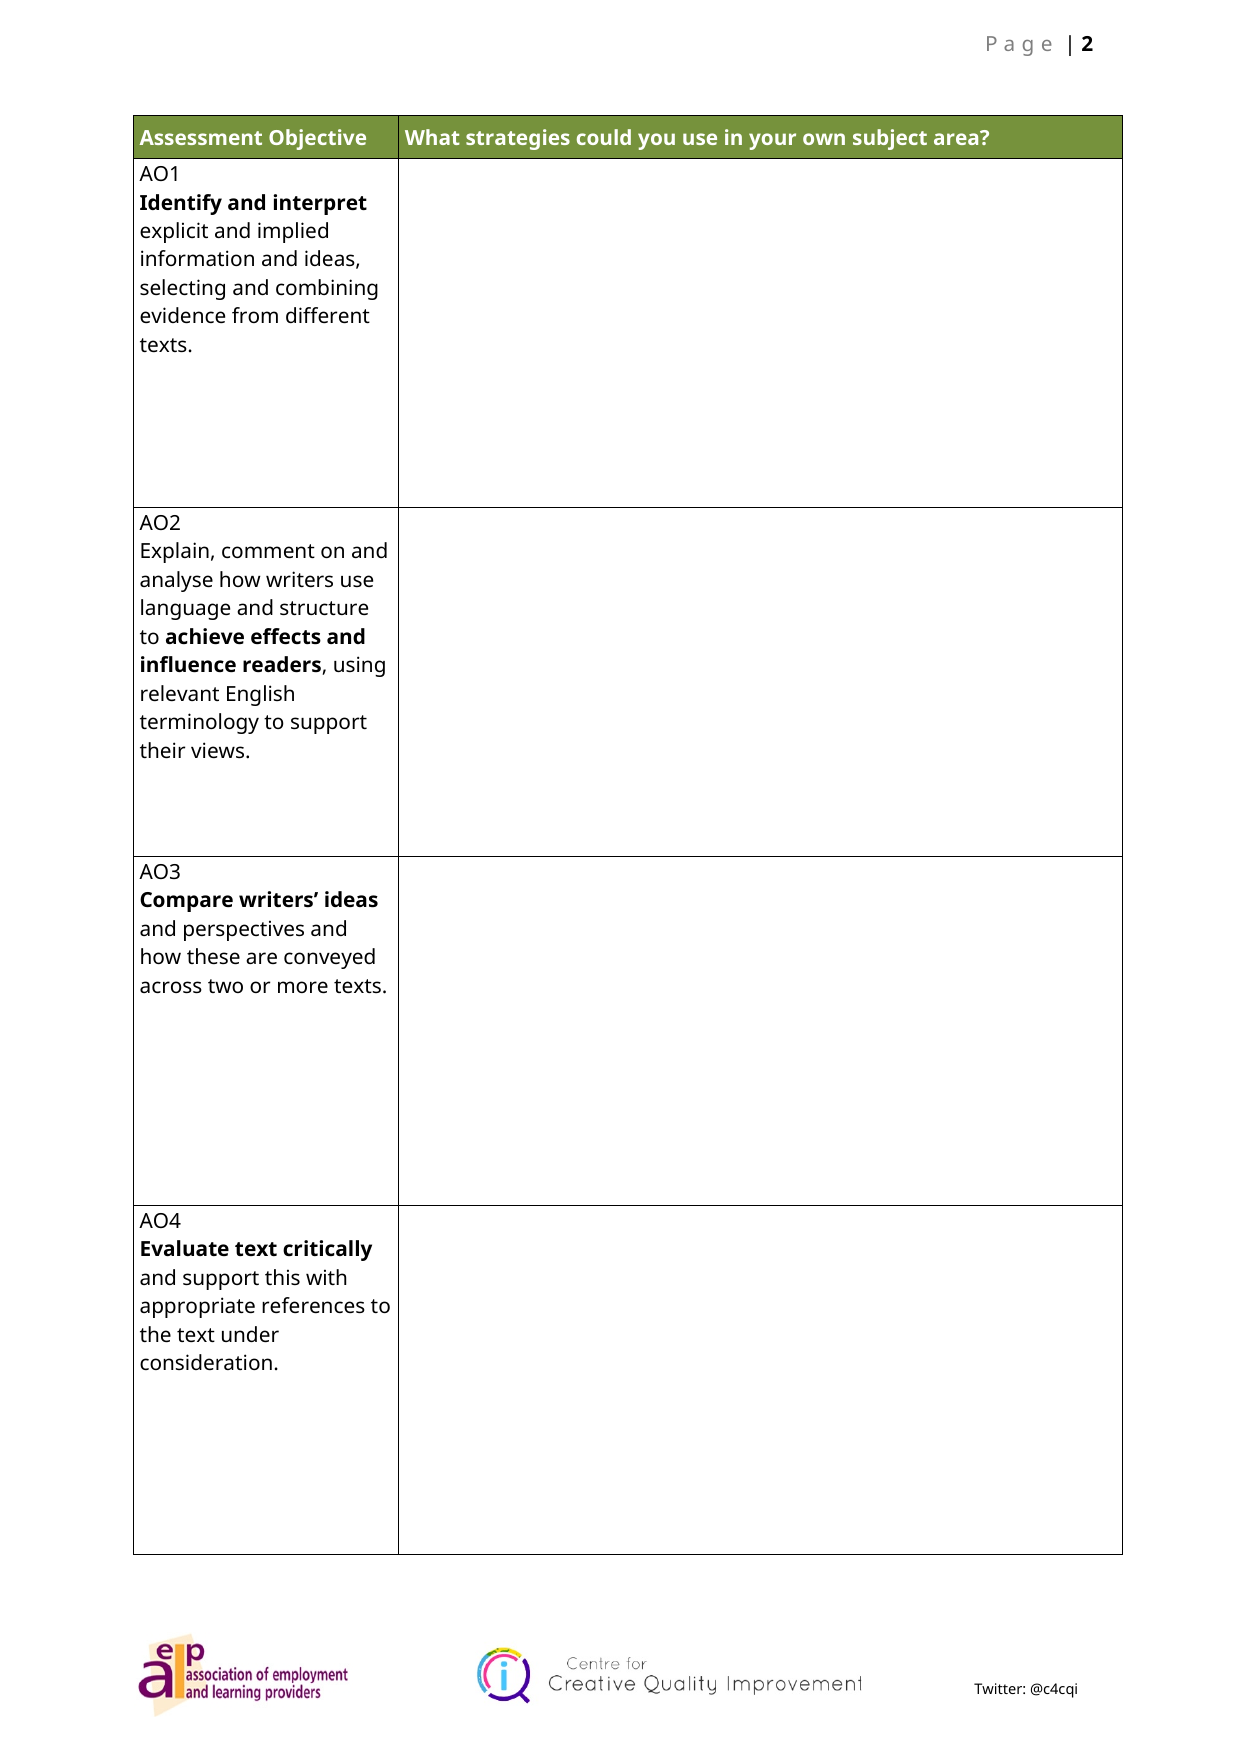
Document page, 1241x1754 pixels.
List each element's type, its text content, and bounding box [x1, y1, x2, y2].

table_cell AO4 Evaluate text critically and support this with appropriate references to the text under consideration. [134, 1206, 398, 1554]
table_header Assessment Objective [134, 116, 398, 158]
picture [473, 1640, 862, 1715]
table_cell [399, 1206, 1122, 1554]
table_cell AO1 Identify and interpret explicit and implied information and ideas, selecting and combining evidence from different texts. [134, 159, 398, 507]
table_header What strategies could you use in your own subject area? [399, 116, 1122, 158]
table_cell [399, 508, 1122, 856]
table_cell [399, 159, 1122, 507]
picture [131, 1632, 429, 1717]
table_cell [399, 857, 1122, 1205]
table_cell AO3 Compare writers’ ideas and perspectives and how these are conveyed across two or more texts. [134, 857, 398, 1205]
